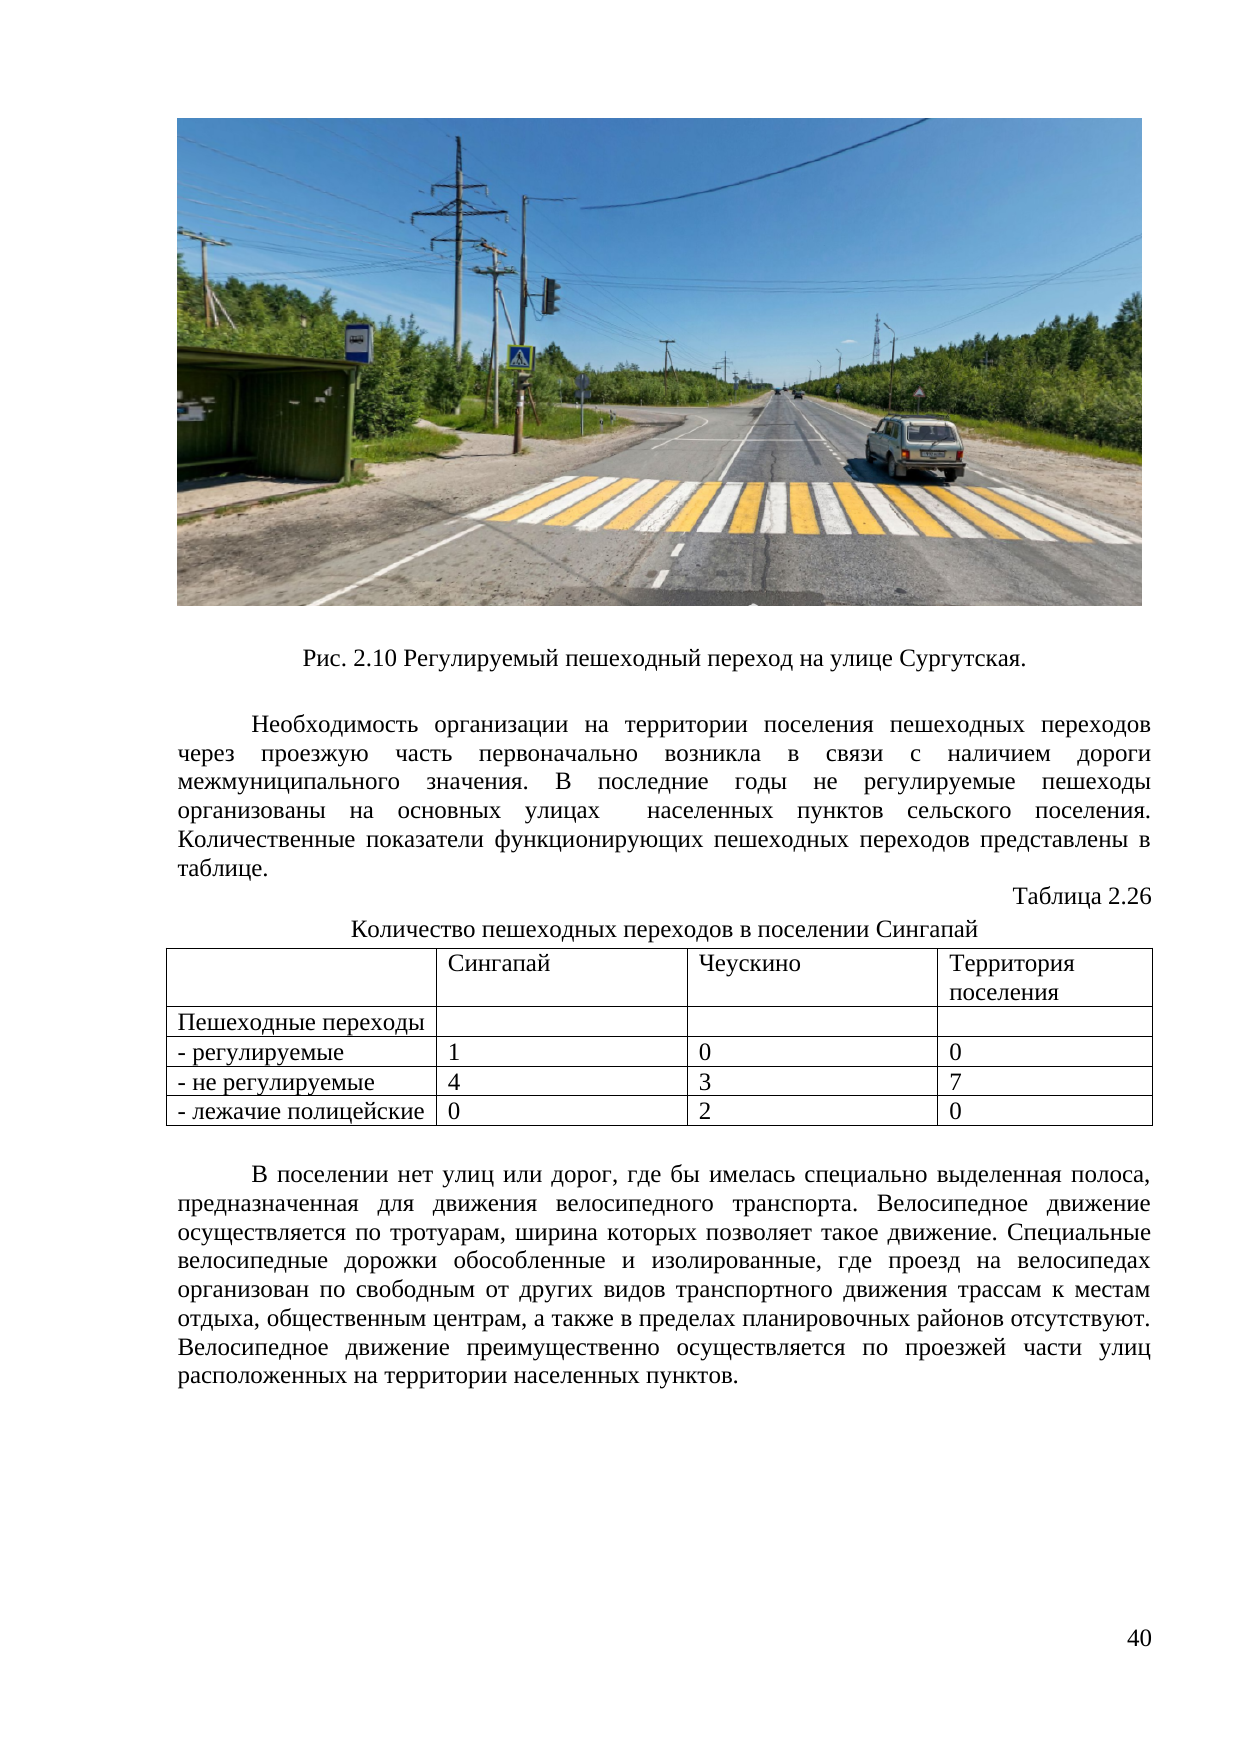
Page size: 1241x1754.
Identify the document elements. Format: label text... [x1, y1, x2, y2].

text Количество пешеходных переходов в поселении Сингапай [177, 914, 1152, 943]
table_cell 0 [688, 1037, 937, 1066]
table_cell 0 [938, 1037, 1152, 1066]
table_header Сингапай [437, 949, 687, 1006]
text Необходимость организации на территории поселения пешеходных переходов через проезжую часть первоначально возникла в связи с наличием дороги межмуниципального значения. В последние годы не регулируемые пешеходы организованы на основных улицах населенных пунктов сельского поселения. Количественные показатели функционирующих пешеходных переходов представлены в таблице. [177, 709, 1152, 881]
table_cell - лежачие полицейские [167, 1096, 436, 1125]
table_cell 1 [437, 1037, 687, 1066]
table_cell - регулируемые [167, 1037, 436, 1066]
table_cell Пешеходные переходы [167, 1007, 436, 1036]
table_header [167, 949, 436, 1006]
table_cell [437, 1007, 687, 1036]
table_cell [938, 1007, 1152, 1036]
table_cell [688, 1007, 937, 1036]
table_cell 0 [938, 1096, 1152, 1125]
table_cell 4 [437, 1067, 687, 1095]
table_header Территория поселения [938, 949, 1152, 1006]
table_cell 0 [437, 1096, 687, 1125]
text В поселении нет улиц или дорог, где бы имелась специально выделенная полоса, предназначенная для движения велосипедного транспорта. Велосипедное движение осуществляется по тротуарам, ширина которых позволяет такое движение. Специальные велосипедные дорожки обособленные и изолированные, где проезд на велосипедах организован по свободным от других видов транспортного движения трассам к местам отдыха, общественным центрам, а также в пределах планировочных районов отсутствуют. Велосипедное движение преимущественно осуществляется по проезжей части улиц расположенных на территории населенных пунктов. [177, 1159, 1152, 1389]
text Рис. 2.10 Регулируемый пешеходный переход на улице Сургутская. [177, 643, 1152, 672]
table_cell 2 [688, 1096, 937, 1125]
table_header Чеускино [688, 949, 937, 1006]
table_cell 7 [938, 1067, 1152, 1095]
text Таблица 2.26 [177, 881, 1152, 910]
picture [177, 118, 1142, 606]
table_cell 3 [688, 1067, 937, 1095]
table_cell - не регулируемые [167, 1067, 436, 1095]
